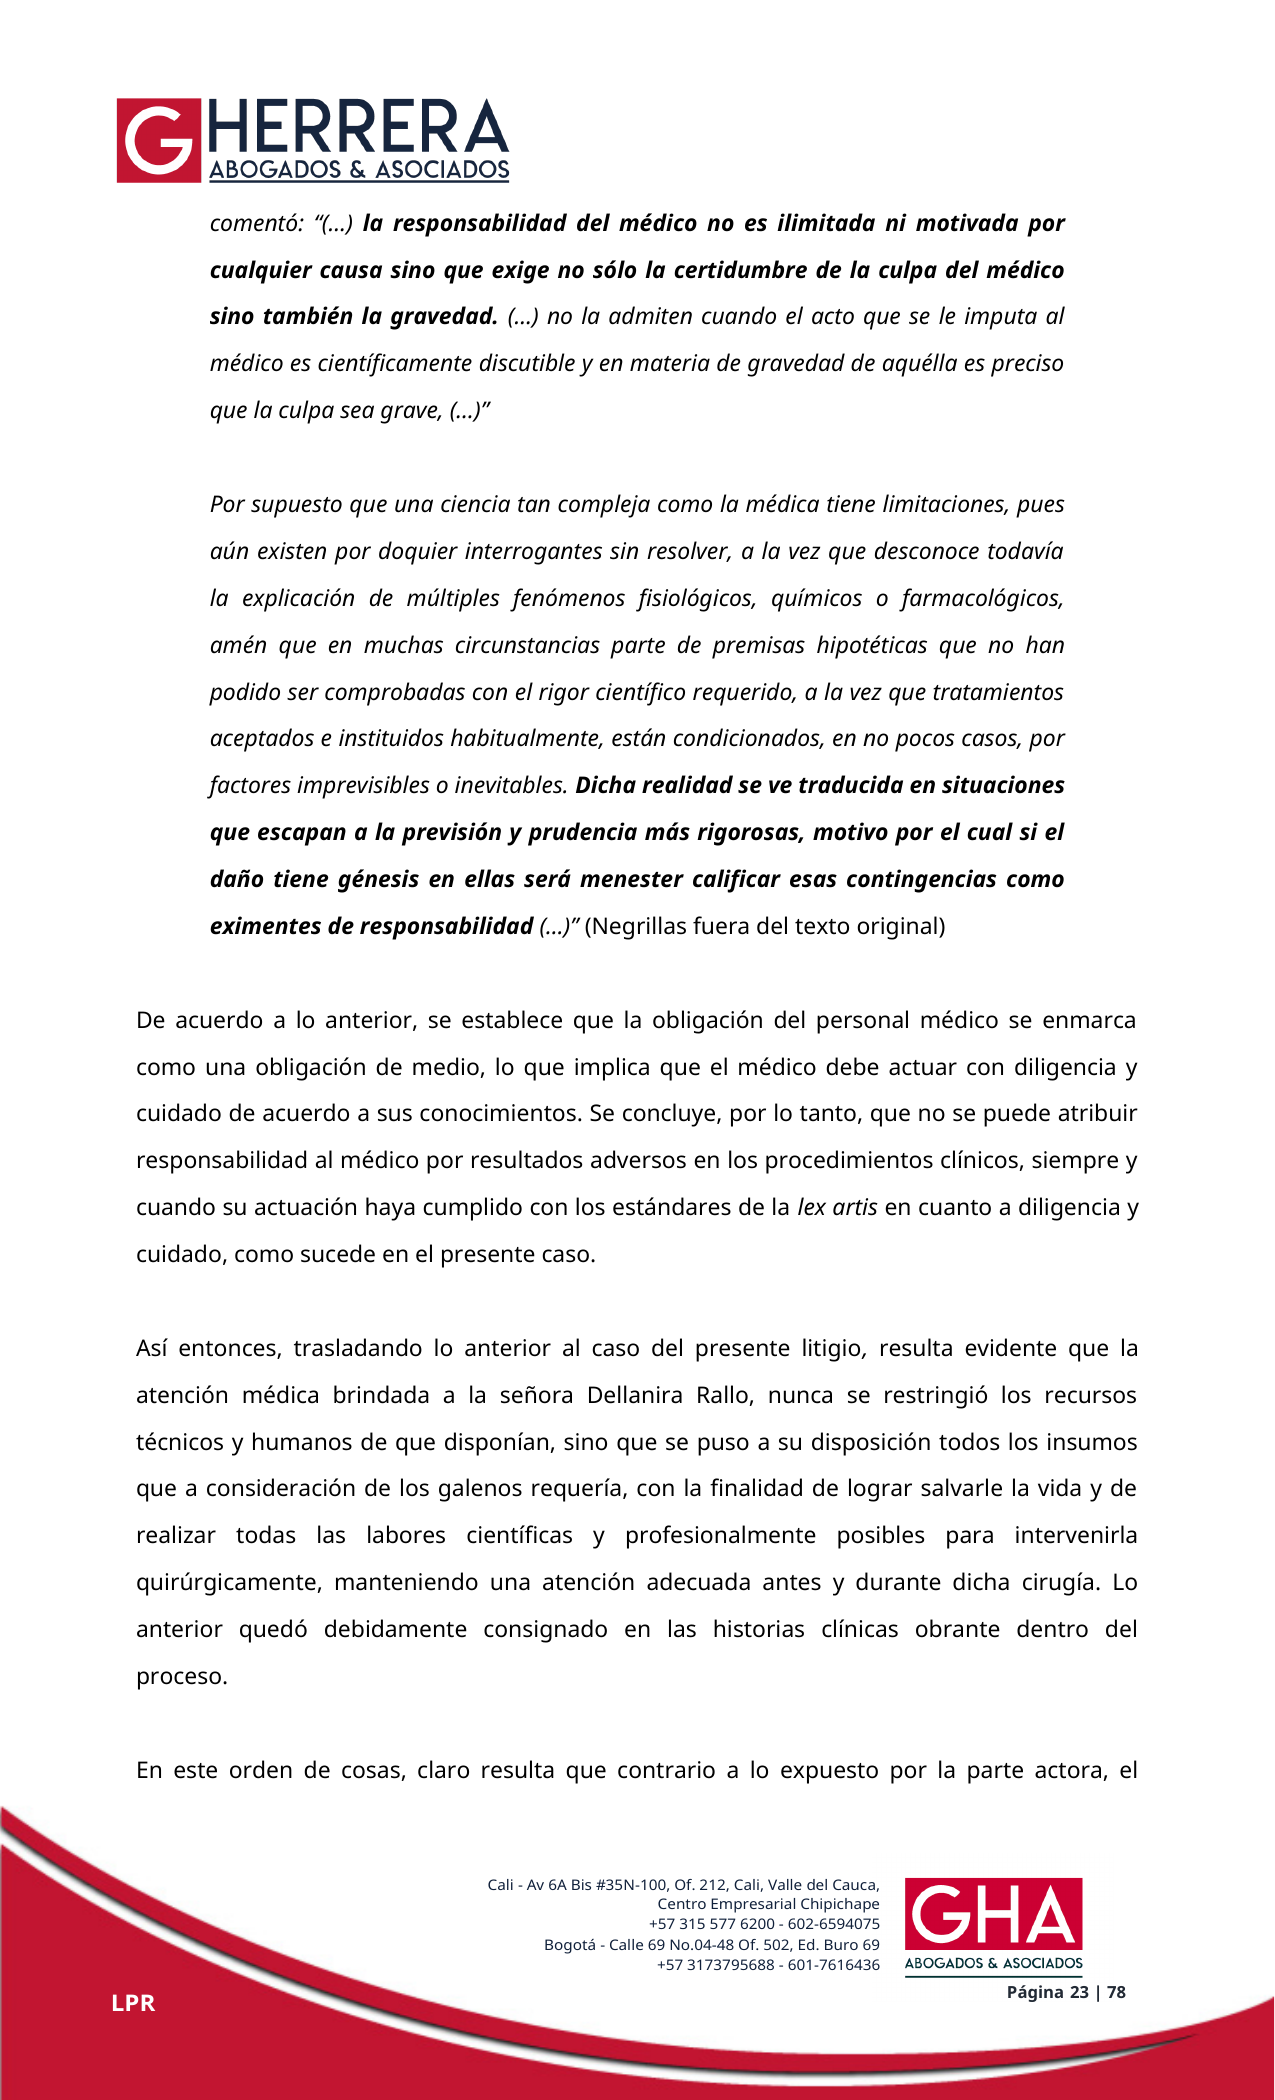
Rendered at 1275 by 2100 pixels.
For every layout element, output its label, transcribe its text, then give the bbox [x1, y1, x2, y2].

text Por supuesto que una ciencia tan compleja como la médica tiene limitaciones, pues aún existen por doquier interrogantes sin resolver, a la vez que desconoce todavía la explicación de múltiples fenómenos fisiológicos, químicos o farmacológicos, amén que en muchas circunstancias parte de premisas hipotéticas que no han podido ser comprobadas con el rigor científico requerido, a la vez que tratamientos aceptados e instituidos habitualmente, están condicionados, en no pocos casos, por factores imprevisibles o inevitables. Dicha realidad se ve traducida en situaciones que escapan a la previsión y prudencia más rigorosas, motivo por el cual si el daño tiene génesis en ellas será menester calificar esas contingencias como eximentes de responsabilidad (…)” (Negrillas fuera del texto original) [209, 488, 1068, 941]
picture [0, 1793, 1275, 2100]
text Así entonces, trasladando lo anterior al caso del presente litigio, resulta evidente que la atención médica brindada a la señora Dellanira Rallo, nunca se restringió los recursos técnicos y humanos de que disponían, sino que se puso a su disposición todos los insumos que a consideración de los galenos requería, con la finalidad de lograr salvarle la vida y de realizar todas las labores científicas y profesionalmente posibles para intervenirla quirúrgicamente, manteniendo una atención adecuada antes y durante dicha cirugía. Lo anterior quedó debidamente consignado en las historias clínicas obrante dentro del proceso. [136, 1332, 1139, 1691]
text De acuerdo a lo anterior, se establece que la obligación del personal médico se enmarca como una obligación de medio, lo que implica que el médico debe actuar con diligencia y cuidado de acuerdo a sus conocimientos. Se concluye, por lo tanto, que no se puede atribuir responsabilidad al médico por resultados adversos en los procedimientos clínicos, siempre y cuando su actuación haya cumplido con los estándares de la lex artis en cuanto a diligencia y cuidado, como sucede en el presente caso. [136, 1004, 1139, 1269]
picture [96, 75, 529, 206]
